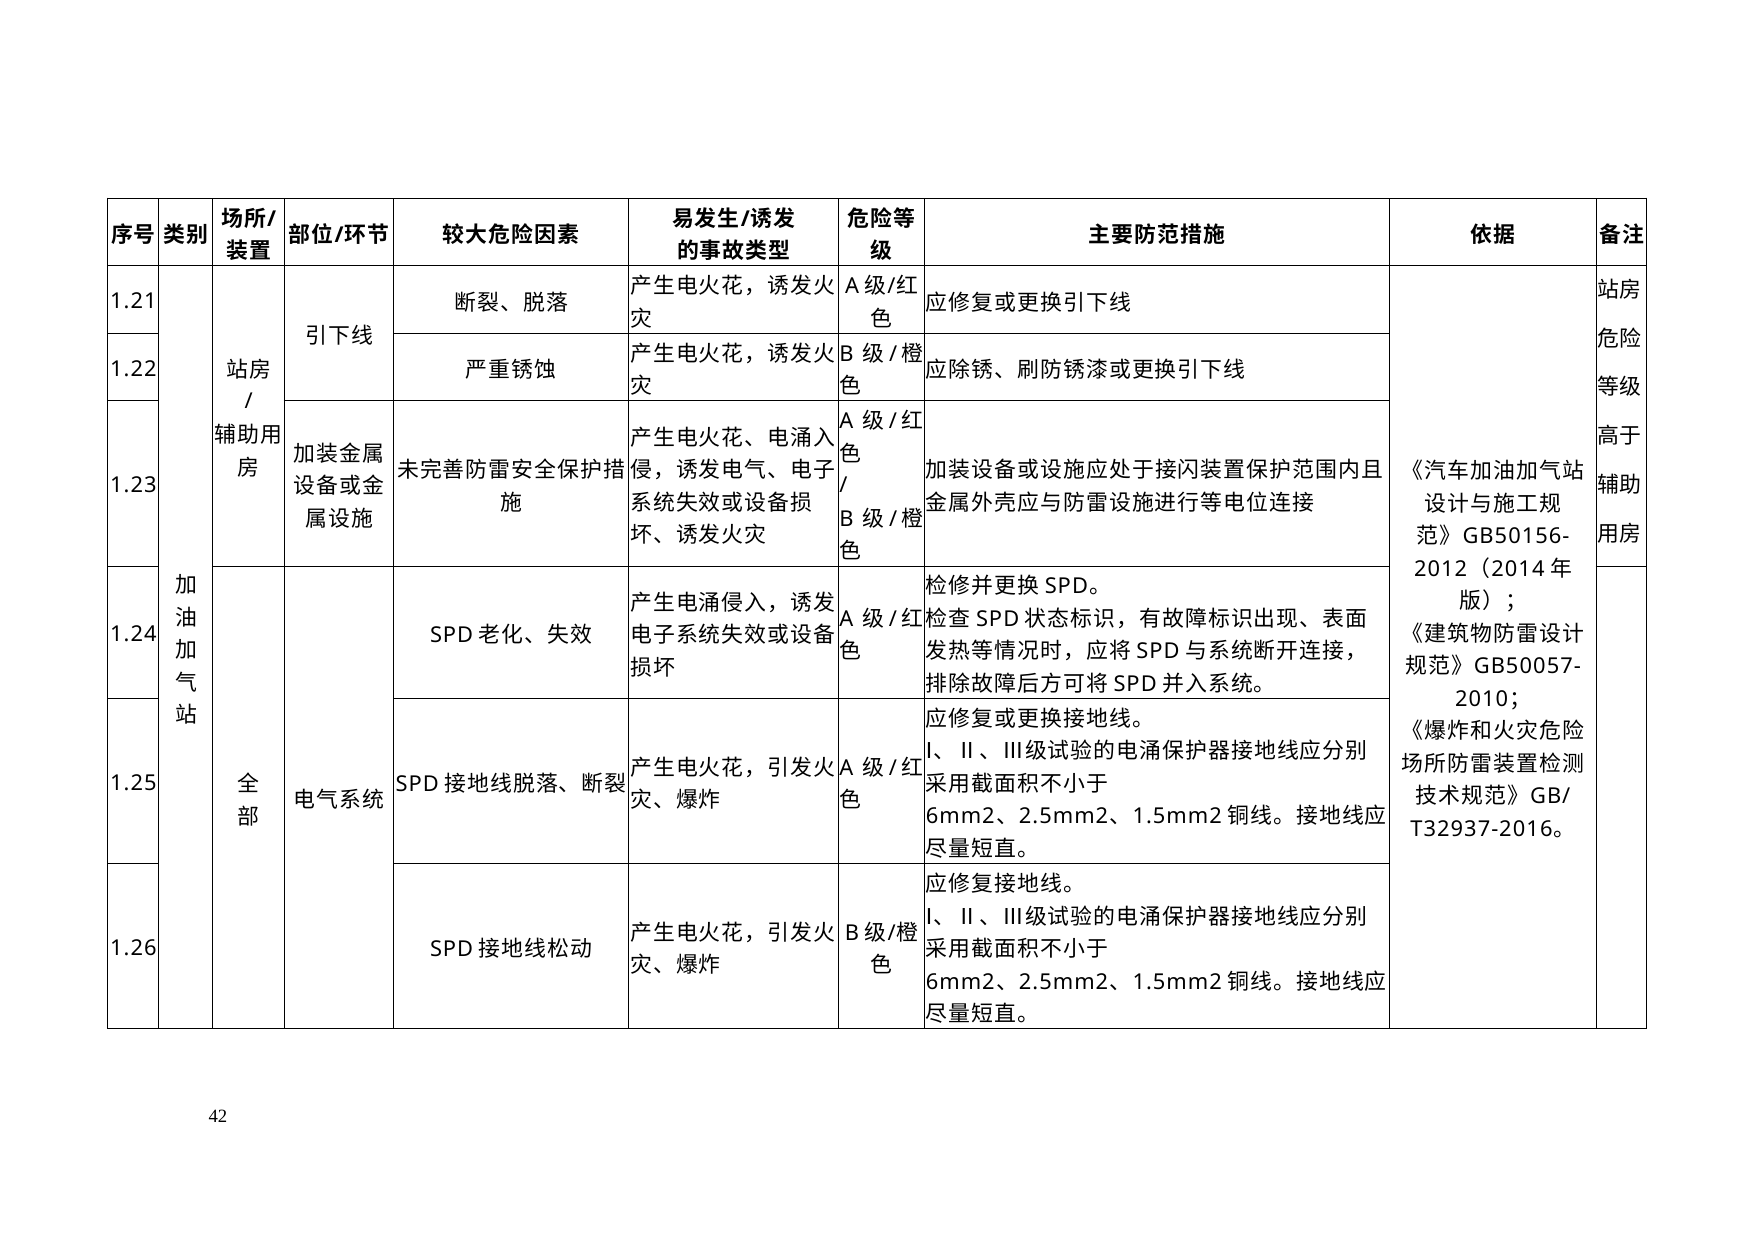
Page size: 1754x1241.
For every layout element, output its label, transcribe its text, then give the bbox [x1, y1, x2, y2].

table_cell 1.24 [108, 567, 158, 698]
table_header 较大危险因素 [394, 199, 628, 265]
table_cell 1.21 [108, 266, 158, 333]
table_header 依据 [1390, 199, 1596, 265]
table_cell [1390, 266, 1596, 1028]
table_cell 应修复或更换接地线。 Ⅰ、Ⅱ、Ⅲ级试验的电涌保护器接地线应分别采用截面积不小于6mm2、2.5mm2、1.5mm2铜线。接地线应尽量短直。 [925, 699, 1389, 863]
table_cell 全 部 [213, 567, 284, 1028]
table_cell 应修复接地线。 Ⅰ、Ⅱ、Ⅲ级试验的电涌保护器接地线应分别采用截面积不小于6mm2、2.5mm2、1.5mm2铜线。接地线应尽量短直。 [925, 864, 1389, 1028]
table_cell A级/红色 / B级/橙色 [839, 401, 924, 566]
table_header 备注 [1597, 199, 1646, 265]
table_header 部位/环节 [285, 199, 393, 265]
table_cell 站房 / 辅助用房 [213, 266, 284, 566]
table_cell A级/红色 [839, 266, 924, 333]
table_cell 引下线 [285, 266, 393, 400]
table_cell 加装设备或设施应处于接闪装置保护范围内且金属外壳应与防雷设施进行等电位连接 [925, 401, 1389, 566]
table_cell 应修复或更换引下线 [925, 266, 1389, 333]
table_cell 电气系统 [285, 567, 393, 1028]
table_cell A级/红色 [839, 699, 924, 863]
table_cell [1597, 567, 1646, 1028]
table_cell B级/橙色 [839, 864, 924, 1028]
table_cell 产生电火花、电涌入侵，诱发电气、电子系统失效或设备损坏、诱发火灾 [629, 401, 838, 566]
table_cell 严重锈蚀 [394, 334, 628, 400]
table_header 危险等级 [839, 199, 924, 265]
table_cell 应除锈、刷防锈漆或更换引下线 [925, 334, 1389, 400]
table_cell 1.22 [108, 334, 158, 400]
table_cell B级/橙色 [839, 334, 924, 400]
table_cell 产生电火花，引发火灾、爆炸 [629, 699, 838, 863]
table_cell 1.25 [108, 699, 158, 863]
table_cell 1.23 [108, 401, 158, 566]
table_header 易发生/诱发 的事故类型 [629, 199, 838, 265]
table_cell A级/红色 [839, 567, 924, 698]
table_cell 产生电涌侵入，诱发电子系统失效或设备损坏 [629, 567, 838, 698]
table_cell 未完善防雷安全保护措施 [394, 401, 628, 566]
table_header 类别 [159, 199, 212, 265]
table_cell 加 油 加 气 站 [159, 266, 212, 1028]
table_cell 产生电火花，引发火灾、爆炸 [629, 864, 838, 1028]
table_cell SPD老化、失效 [394, 567, 628, 698]
table_header 场所/装置 [213, 199, 284, 265]
table_header 主要防范措施 [925, 199, 1389, 265]
table_cell SPD接地线脱落、断裂 [394, 699, 628, 863]
table_cell 产生电火花，诱发火灾 [629, 334, 838, 400]
table_cell SPD接地线松动 [394, 864, 628, 1028]
table_cell 加装金属设备或金属设施 [285, 401, 393, 566]
table_cell 1.26 [108, 864, 158, 1028]
table_cell 站房危险等级高于辅助用房 [1597, 266, 1646, 566]
table_cell 断裂、脱落 [394, 266, 628, 333]
table_cell 产生电火花，诱发火灾 [629, 266, 838, 333]
table_cell 检修并更换SPD。 检查SPD状态标识，有故障标识出现、表面发热等情况时，应将SPD与系统断开连接，排除故障后方可将SPD并入系统。 [925, 567, 1389, 698]
table_header 序号 [108, 199, 158, 265]
